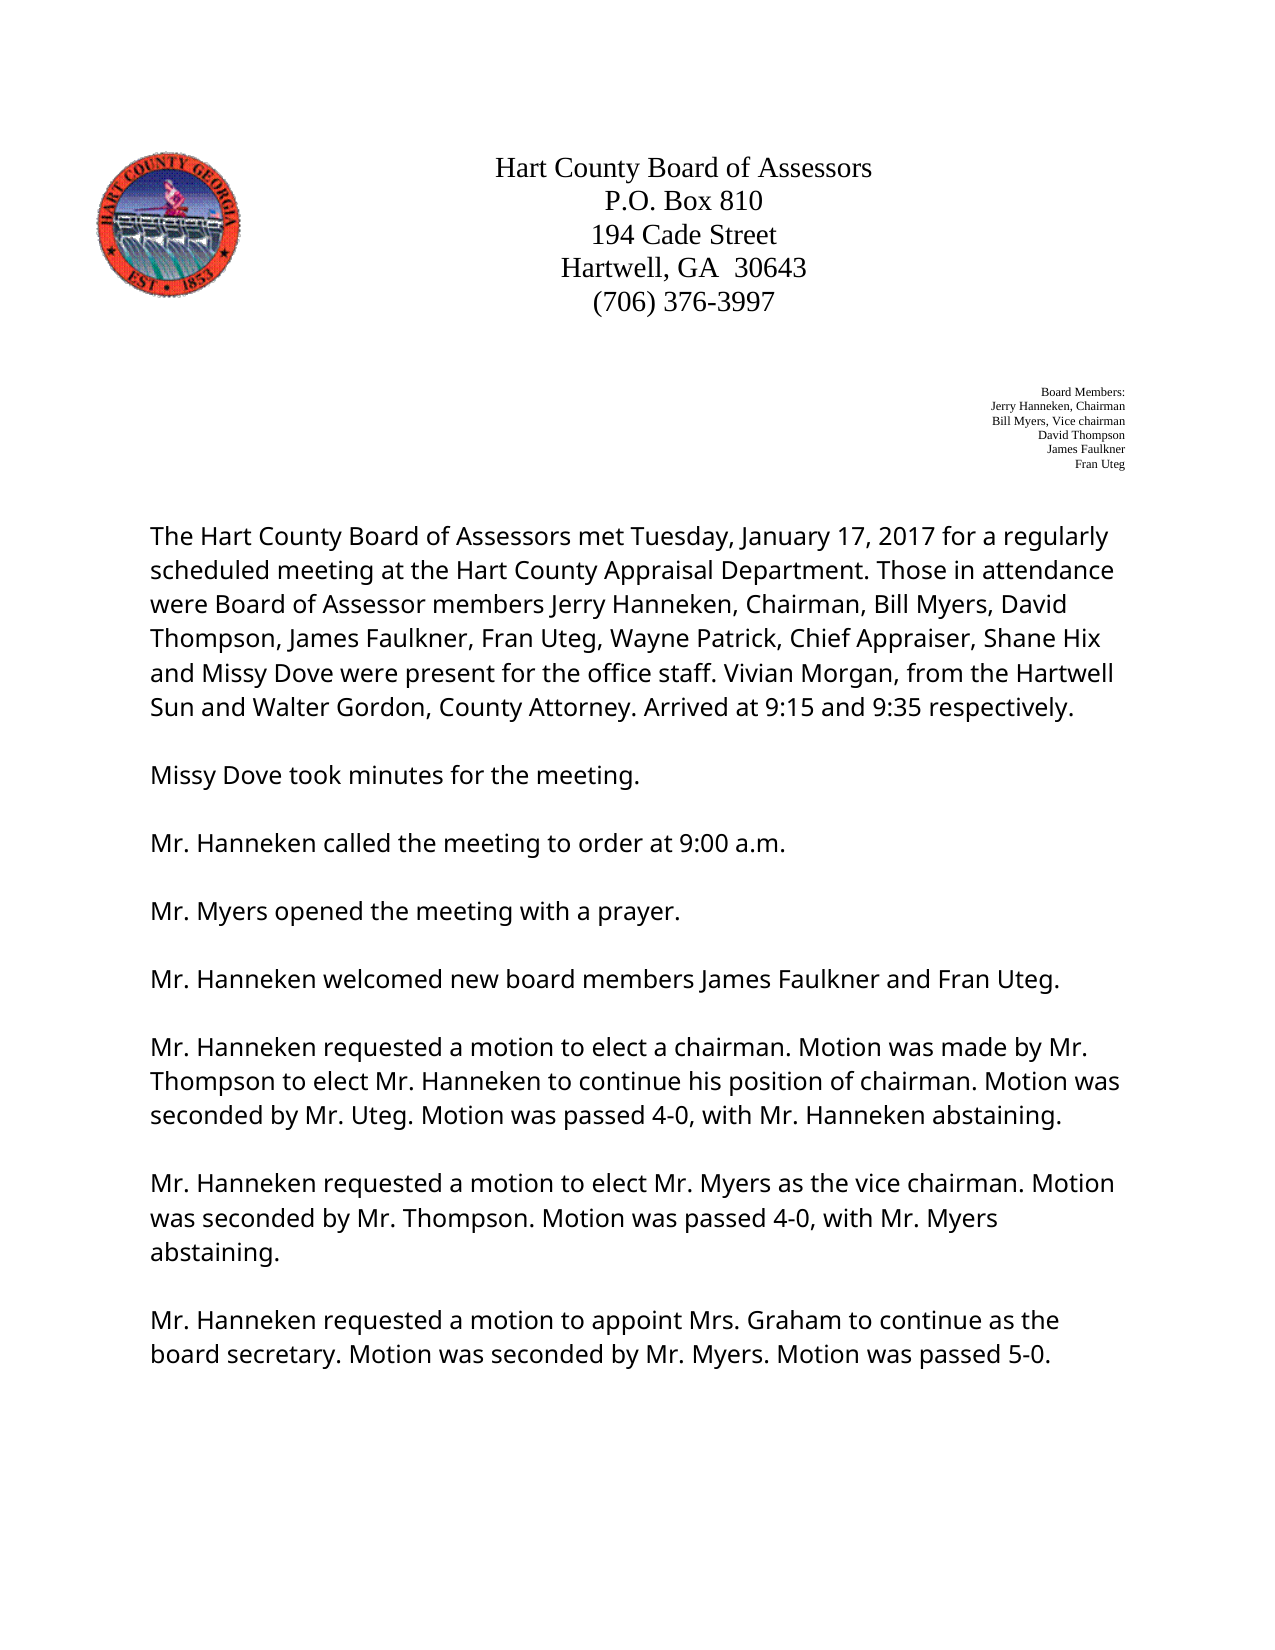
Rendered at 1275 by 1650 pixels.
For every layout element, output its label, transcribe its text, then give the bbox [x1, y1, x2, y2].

text Board Members: [150, 385, 1125, 399]
text 194 Cade Street [243, 217, 1125, 251]
text Mr. Hanneken requested a motion to elect a chairman. Motion was made by Mr. Thompson to elect Mr. Hanneken to continue his position of chairman. Motion was seconded by Mr. Uteg. Motion was passed 4-0, with Mr. Hanneken abstaining. [150, 1030, 1125, 1132]
text James Faulkner [900, 442, 1125, 457]
picture [93, 150, 243, 300]
text Mr. Hanneken called the meeting to order at 9:00 a.m. [150, 826, 1125, 859]
text Mr. Hanneken requested a motion to appoint Mrs. Graham to continue as the board secretary. Motion was seconded by Mr. Myers. Motion was passed 5-0. [150, 1302, 1125, 1371]
text Fran Uteg [900, 457, 1125, 471]
text P.O. Box 810 [243, 183, 1125, 217]
text Missy Dove took minutes for the meeting. [150, 757, 1125, 791]
text Bill Myers, Vice chairman [900, 413, 1125, 428]
text (706) 376-3997 [150, 284, 1125, 318]
text Jerry Hanneken, Chairman [150, 399, 1125, 413]
text The Hart County Board of Assessors met Tuesday, January 17, 2017 for a regularly scheduled meeting at the Hart County Appraisal Department. Those in attendance were Board of Assessor members Jerry Hanneken, Chairman, Bill Myers, David Thompson, James Faulkner, Fran Uteg, Wayne Patrick, Chief Appraiser, Shane Hix and Missy Dove were present for the office staff. Vivian Morgan, from the Hartwell Sun and Walter Gordon, County Attorney. Arrived at 9:15 and 9:35 respectively. [150, 519, 1125, 723]
text Mr. Hanneken requested a motion to elect Mr. Myers as the vice chairman. Motion was seconded by Mr. Thompson. Motion was passed 4-0, with Mr. Myers abstaining. [150, 1166, 1125, 1268]
text Mr. Myers opened the meeting with a prayer. [150, 894, 1125, 928]
text Hart County Board of Assessors [243, 150, 1125, 183]
text Hartwell, GA 30643 [243, 251, 1125, 284]
text David Thompson [900, 428, 1125, 442]
text Mr. Hanneken welcomed new board members James Faulkner and Fran Uteg. [150, 962, 1125, 996]
